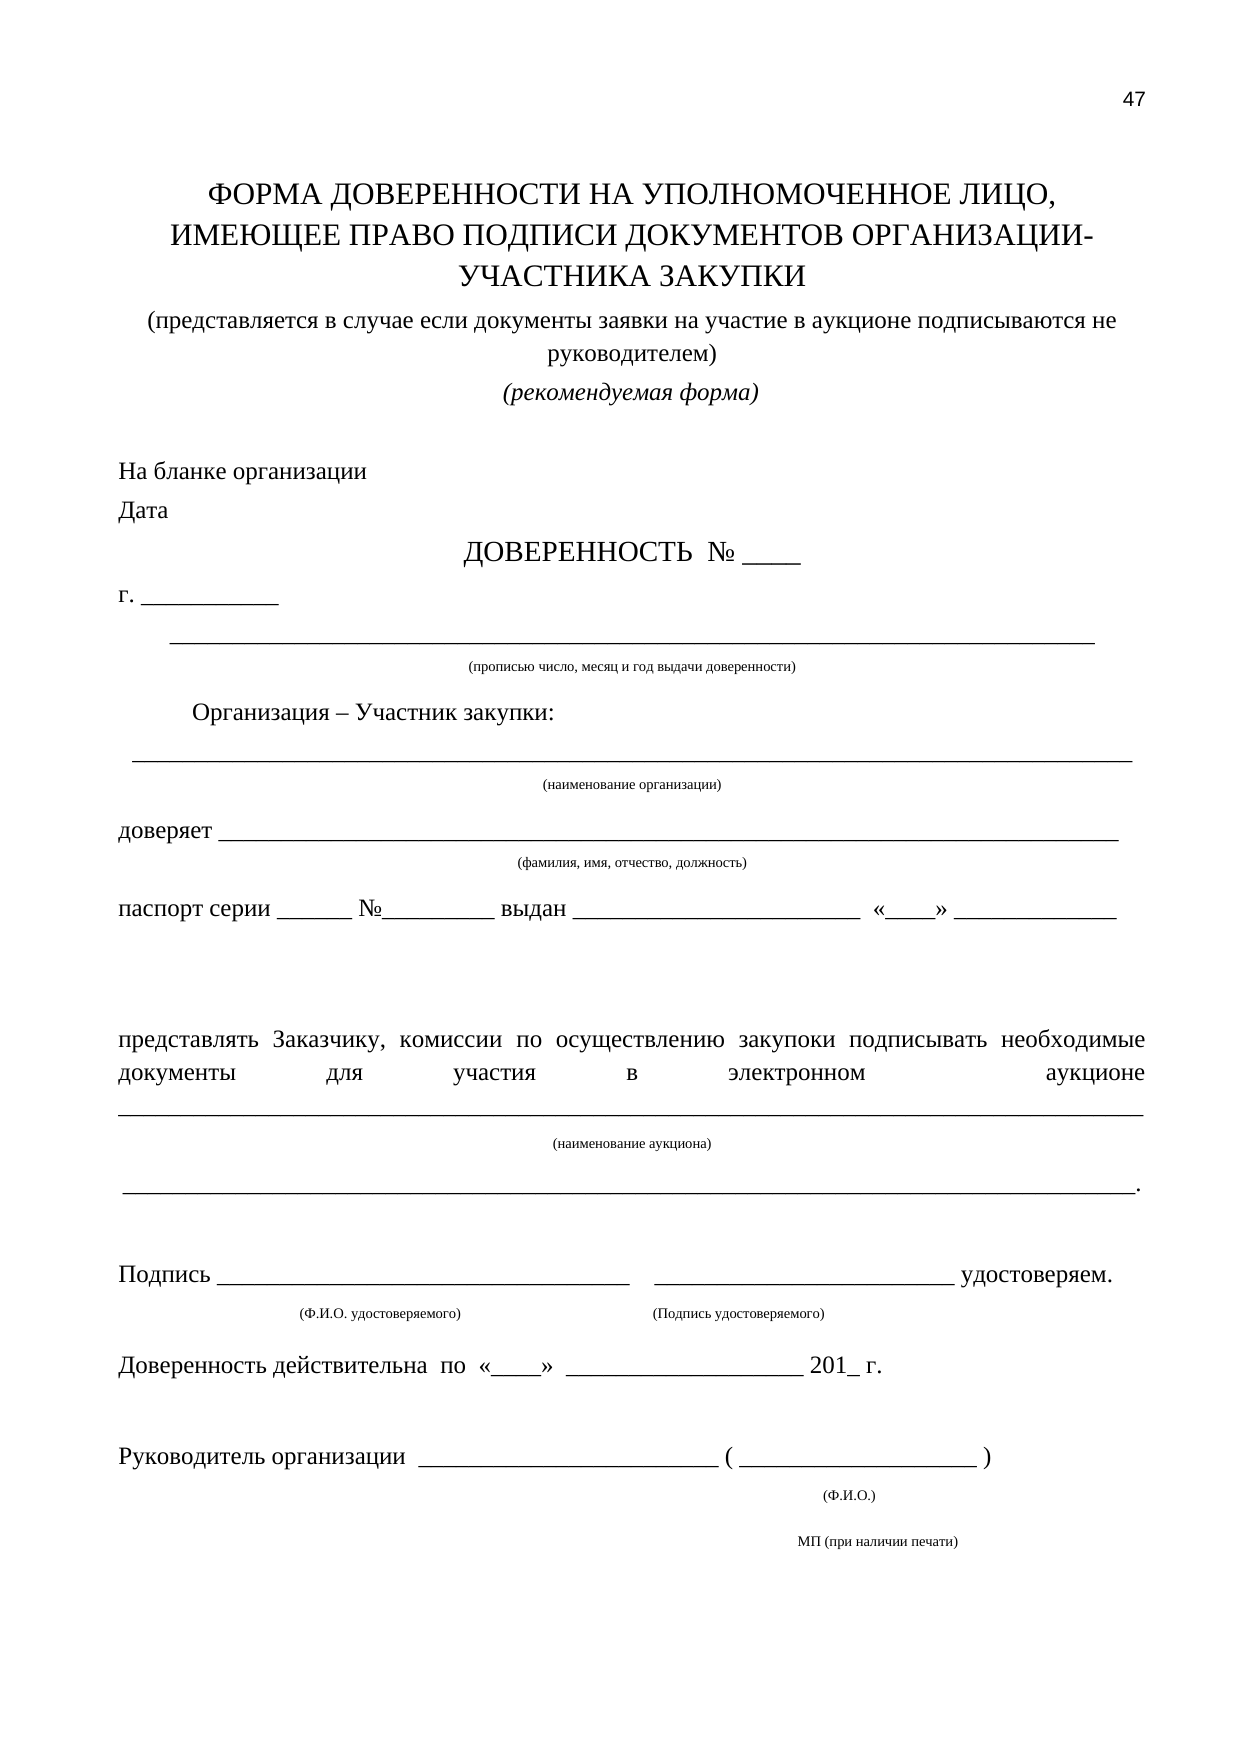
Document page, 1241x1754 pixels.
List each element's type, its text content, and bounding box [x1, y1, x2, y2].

text МП (при наличии печати) [118, 1532, 1146, 1561]
text (наименование аукциона) _________________________________________________________________________________. [118, 1135, 1146, 1197]
text доверяет ________________________________________________________________________ [118, 815, 1146, 843]
subtitle ФОРМА ДОВЕРЕННОСТИ НА УПОЛНОМОЧЕННОЕ ЛИЦО, ИМЕЮЩЕЕ ПРАВО ПОДПИСИ ДОКУМЕНТОВ ОРГАНИЗАЦИИ-УЧАСТНИКА ЗАКУПКИ [118, 175, 1146, 293]
text (прописью число, месяц и год выдачи доверенности) [118, 658, 1146, 686]
text (Ф.И.О. удостоверяемого) (Подпись удостоверяемого) [118, 1305, 1146, 1333]
text (фамилия, имя, отчество, должность) [118, 854, 1146, 883]
text ________________________________________________________________________________ [118, 736, 1146, 765]
text Подпись _________________________________ ________________________ удостоверяем. [118, 1259, 1146, 1288]
text ДОВЕРЕННОСТЬ № ____ [118, 534, 1146, 568]
text (наименование организации) [118, 776, 1146, 804]
text г. ___________ [118, 579, 1146, 608]
text __________________________________________________________________________ [118, 618, 1146, 647]
text представлять Заказчику, комиссии по осуществлению закупоки подписывать необходимые документы для участия в электронном аукционе __________________________________________________________________________________ [118, 1024, 1146, 1118]
text Организация – Участник закупки: [118, 697, 1146, 726]
text Дата [118, 495, 1146, 524]
text На бланке организации [118, 456, 1146, 484]
text Руководитель организации ________________________ ( ___________________ ) [118, 1441, 1146, 1470]
text (рекомендуемая форма) [118, 377, 1146, 406]
text паспорт серии ______ №_________ выдан _______________________ «____» _____________ [118, 893, 1146, 922]
text (Ф.И.О.) [118, 1487, 1146, 1516]
text Доверенность действительна по «____» ___________________ 201_ г. [118, 1350, 1146, 1379]
text (представляется в случае если документы заявки на участие в аукционе подписываются не руководителем) [118, 305, 1146, 367]
